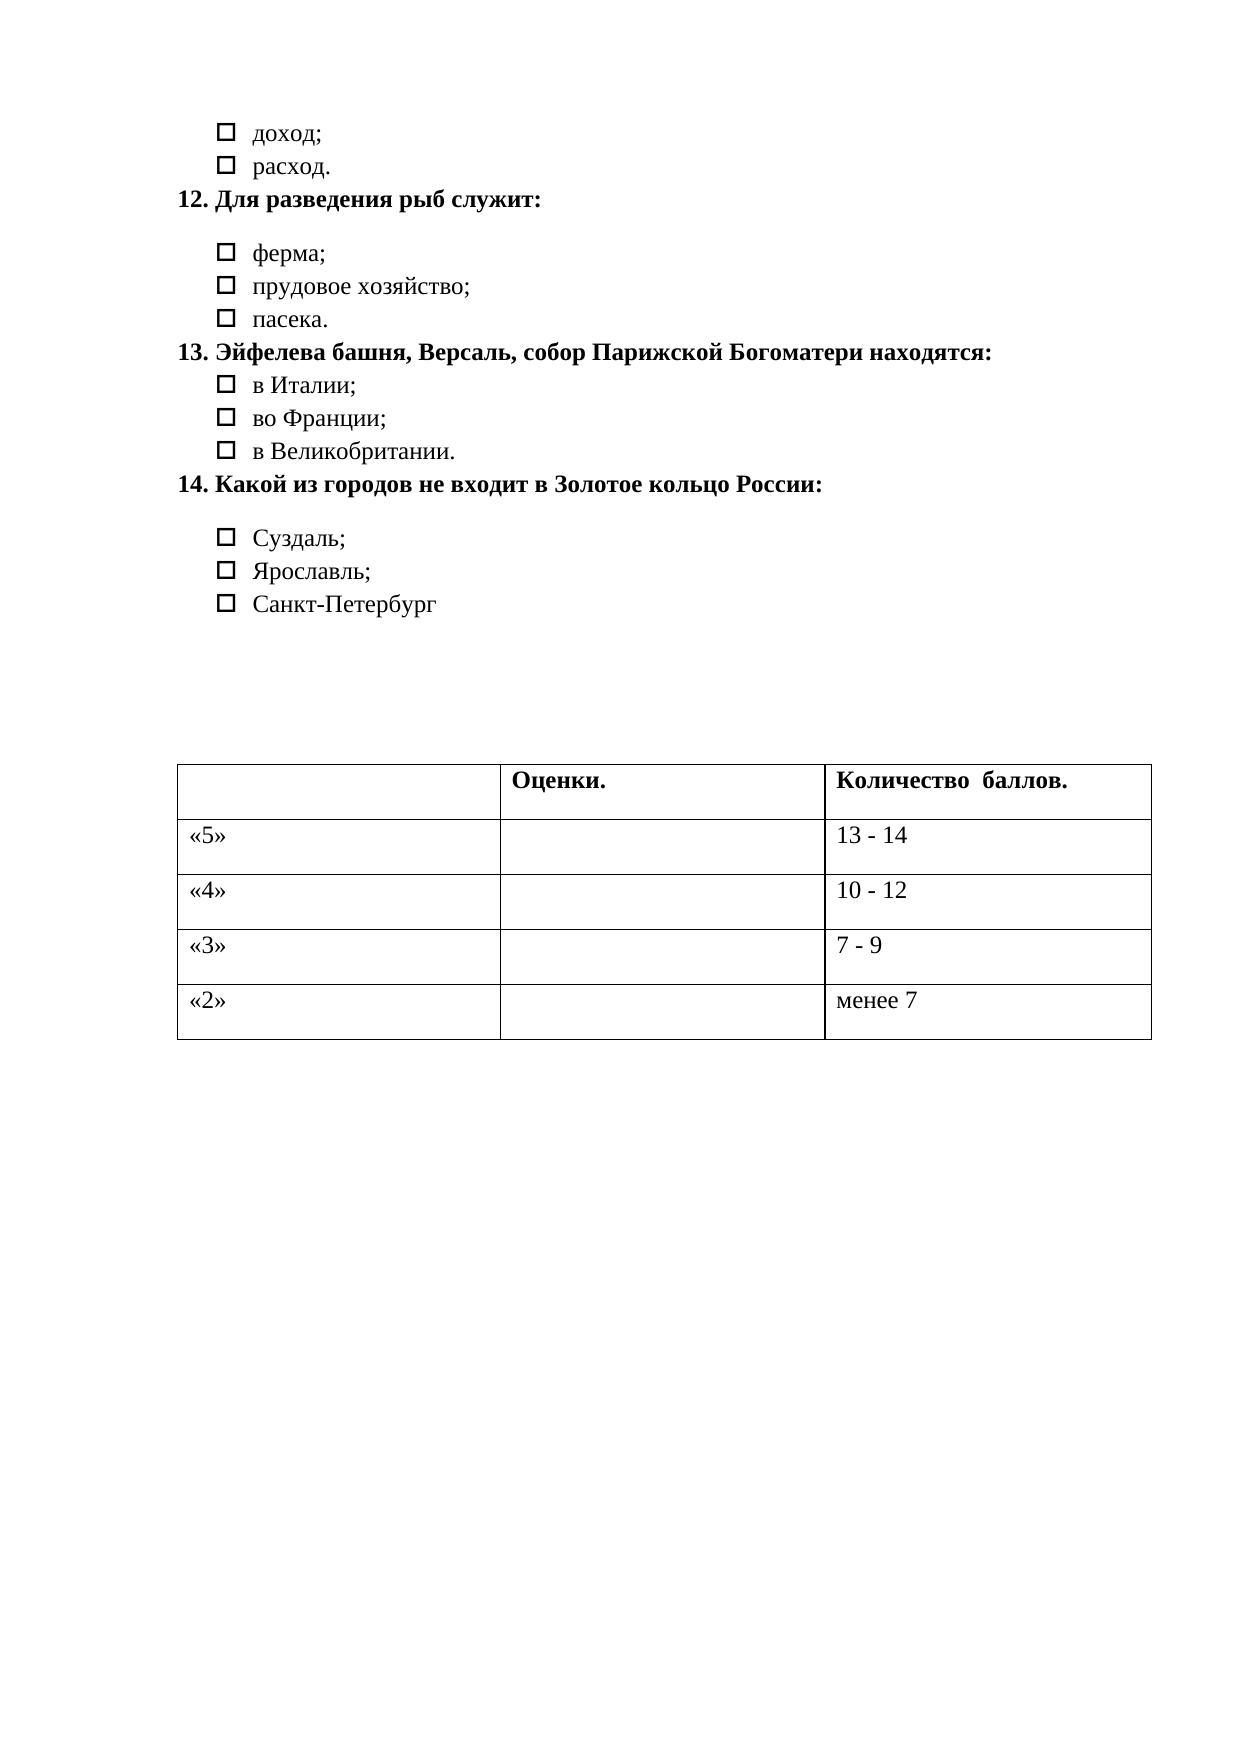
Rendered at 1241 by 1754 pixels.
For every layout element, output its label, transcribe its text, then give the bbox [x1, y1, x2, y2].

list расход. [215, 151, 1152, 180]
table_cell 7 - 9 [826, 930, 1151, 984]
text 13. Эйфелева башня, Версаль, собор Парижской Богоматери находятся: [177, 337, 1152, 366]
table_header Оценки. [501, 765, 824, 819]
list Санкт-Петербург [215, 589, 1152, 618]
list во Франции; [215, 403, 1152, 432]
table_header Количество баллов. [826, 765, 1151, 819]
table_cell «3» [178, 930, 500, 984]
list Суздаль; [215, 523, 1152, 552]
list Ярославль; [215, 556, 1152, 585]
table_cell [501, 820, 824, 874]
list в Италии; [215, 370, 1152, 399]
list в Великобритании. [215, 436, 1152, 465]
list пасека. [215, 304, 1152, 333]
table_cell 10 - 12 [826, 875, 1151, 929]
table_cell «5» [178, 820, 500, 874]
list ферма; [215, 238, 1152, 267]
table_header [178, 765, 500, 819]
table_cell [501, 985, 824, 1038]
table_cell «4» [178, 875, 500, 929]
text 12. Для разведения рыб служит: [177, 184, 1152, 213]
table_cell [501, 930, 824, 984]
list прудовое хозяйство; [215, 271, 1152, 300]
text 14. Какой из городов не входит в Золотое кольцо России: [177, 469, 1152, 498]
table_cell [501, 875, 824, 929]
list доход; [215, 118, 1152, 147]
table_cell 13 - 14 [826, 820, 1151, 874]
table_cell «2» [178, 985, 500, 1038]
table_cell менее 7 [826, 985, 1151, 1038]
